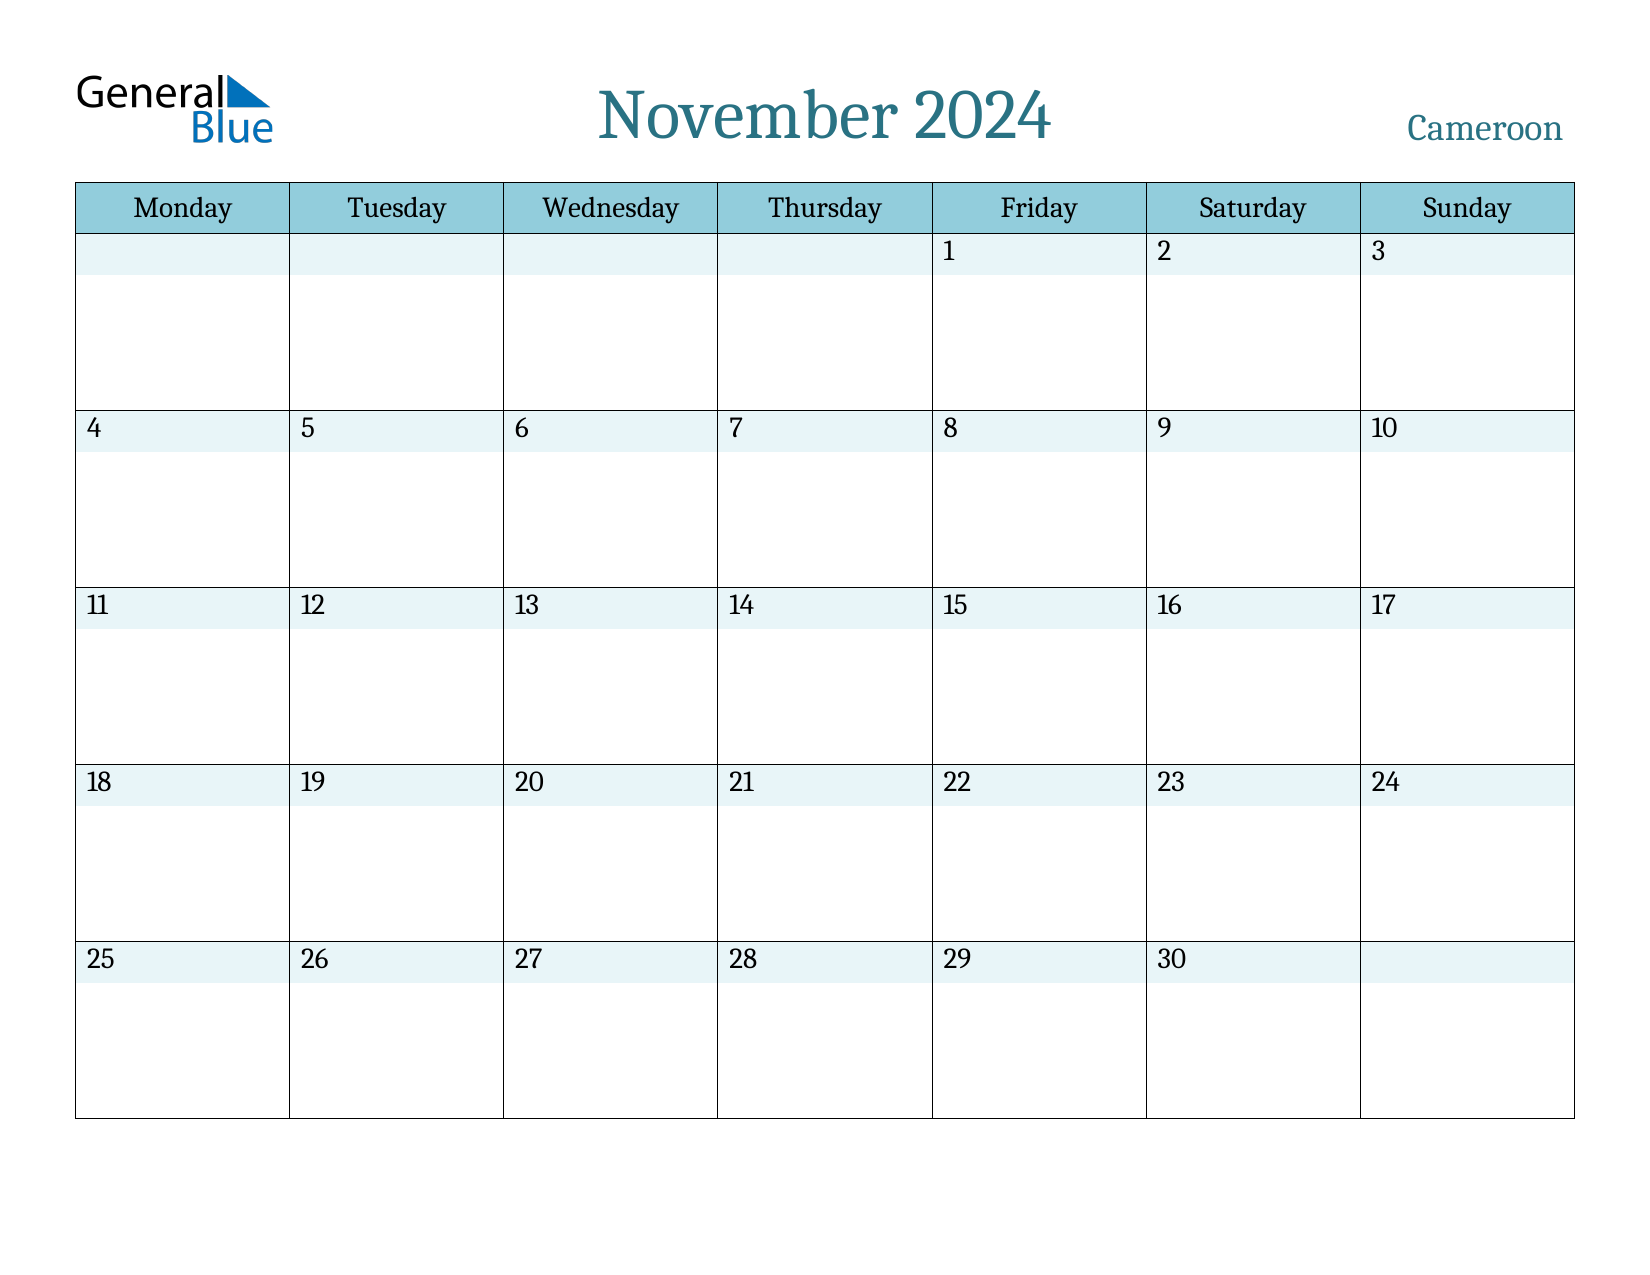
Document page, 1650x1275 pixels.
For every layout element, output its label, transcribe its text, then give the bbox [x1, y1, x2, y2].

table_cell [718, 983, 932, 1118]
table_header [76, 75, 503, 182]
table_cell 22 [933, 765, 1146, 806]
table_cell Friday [933, 183, 1146, 233]
table_cell 27 [504, 942, 717, 983]
table_cell [1147, 452, 1360, 587]
table_header Cameroon [1146, 75, 1574, 182]
table_cell 16 [1147, 588, 1360, 629]
table_cell [504, 275, 717, 410]
table_cell 12 [290, 588, 503, 629]
table_cell 19 [290, 765, 503, 806]
table_cell [718, 806, 932, 941]
table_cell 18 [76, 765, 289, 806]
table_cell [76, 452, 289, 587]
table_cell [504, 452, 717, 587]
table_cell [933, 629, 1146, 764]
table_cell 6 [504, 411, 717, 452]
table_cell 4 [76, 411, 289, 452]
table_cell [290, 452, 503, 587]
table_cell [718, 275, 932, 410]
table_cell [504, 806, 717, 941]
table_cell 24 [1361, 765, 1574, 806]
table_cell [933, 806, 1146, 941]
table_cell [933, 452, 1146, 587]
table_cell Wednesday [504, 183, 717, 233]
table_cell 26 [290, 942, 503, 983]
table_cell [504, 629, 717, 764]
table_cell 14 [718, 588, 932, 629]
table_cell [933, 275, 1146, 410]
table_cell 10 [1361, 411, 1574, 452]
table_cell [290, 234, 503, 275]
table_cell 30 [1147, 942, 1360, 983]
table_cell 1 [933, 234, 1146, 275]
table_header November 2024 [504, 75, 1146, 182]
table_cell 11 [76, 588, 289, 629]
table_cell [1147, 806, 1360, 941]
table_cell 20 [504, 765, 717, 806]
table_cell 15 [933, 588, 1146, 629]
table_cell [1147, 629, 1360, 764]
table_cell 5 [290, 411, 503, 452]
table_cell [76, 806, 289, 941]
table_cell 29 [933, 942, 1146, 983]
table_cell 8 [933, 411, 1146, 452]
picture [77, 75, 273, 143]
table_cell [1361, 806, 1574, 941]
table_cell [1147, 275, 1360, 410]
table_cell [290, 983, 503, 1118]
table_cell [1361, 275, 1574, 410]
table_cell 21 [718, 765, 932, 806]
table_cell Tuesday [290, 183, 503, 233]
table_cell [504, 234, 717, 275]
table_cell 2 [1147, 234, 1360, 275]
table_cell [718, 234, 932, 275]
table_cell [504, 983, 717, 1118]
table_cell [1361, 452, 1574, 587]
table_cell 23 [1147, 765, 1360, 806]
table_cell 7 [718, 411, 932, 452]
table_cell Thursday [718, 183, 932, 233]
table_cell [1361, 942, 1574, 983]
table_cell 25 [76, 942, 289, 983]
table_cell [1361, 629, 1574, 764]
table_cell [290, 629, 503, 764]
table_cell 3 [1361, 234, 1574, 275]
table_cell [290, 806, 503, 941]
table_cell [933, 983, 1146, 1118]
table_cell Saturday [1147, 183, 1360, 233]
table_cell [290, 275, 503, 410]
table_cell 17 [1361, 588, 1574, 629]
table_cell Monday [76, 183, 289, 233]
table_cell [76, 629, 289, 764]
table_cell [76, 234, 289, 275]
table_cell [718, 629, 932, 764]
table_cell 9 [1147, 411, 1360, 452]
table_cell [718, 452, 932, 587]
table_cell [1147, 983, 1360, 1118]
table_cell [76, 983, 289, 1118]
table_cell Sunday [1361, 183, 1574, 233]
table_cell [1361, 983, 1574, 1118]
table_cell 28 [718, 942, 932, 983]
table_cell [76, 275, 289, 410]
table_cell 13 [504, 588, 717, 629]
